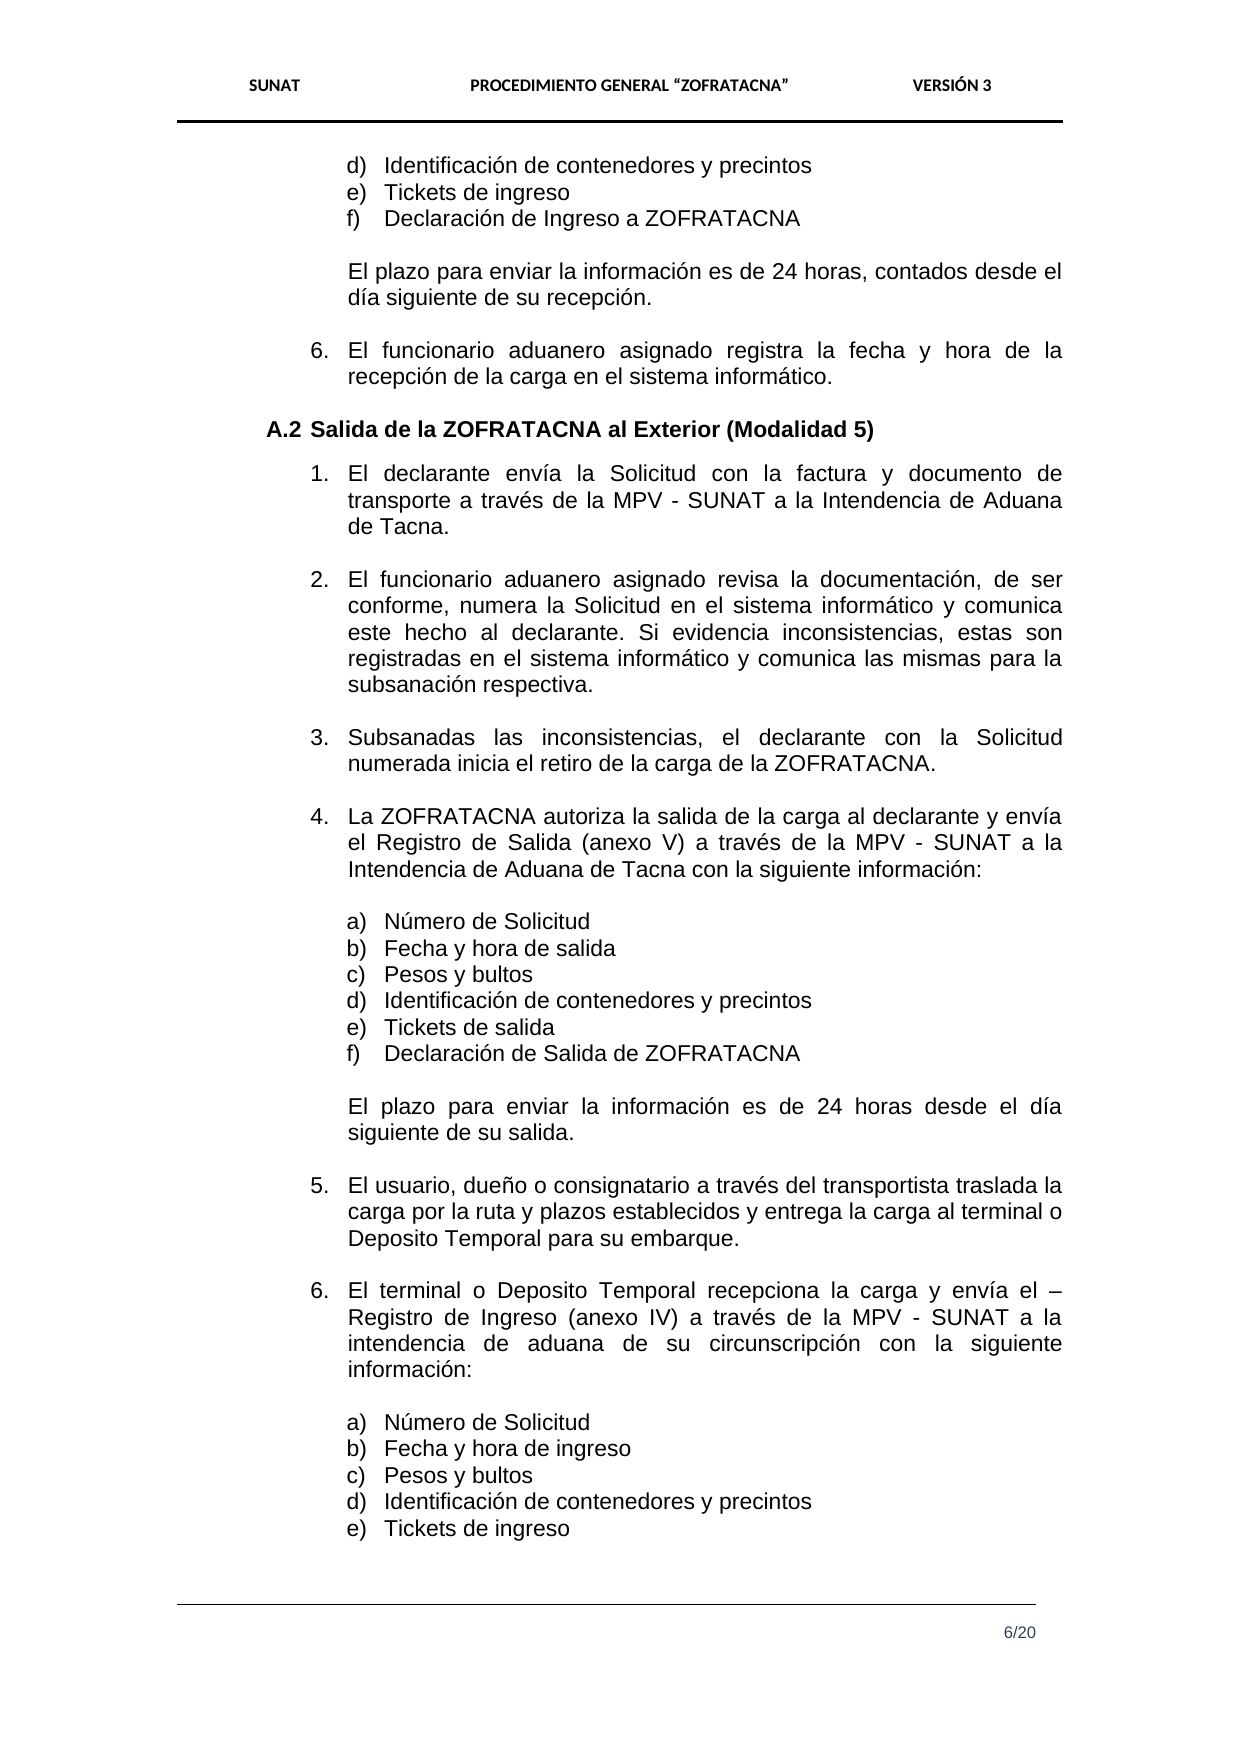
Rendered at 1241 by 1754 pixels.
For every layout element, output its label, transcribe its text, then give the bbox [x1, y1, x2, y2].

list El funcionario aduanero asignado revisa la documentación, de ser conforme, numera la Solicitud en el sistema informático y comunica este hecho al declarante. Si evidencia inconsistencias, estas son registradas en el sistema informático y comunica las mismas para la subsanación respectiva. [310, 566, 1063, 697]
list El plazo para enviar la información es de 24 horas, contados desde el día siguiente de su recepción. [348, 258, 1063, 311]
list Tickets de salida [346, 1014, 1063, 1040]
list Fecha y hora de salida [346, 935, 1063, 961]
list Declaración de Ingreso a ZOFRATACNA [346, 205, 1063, 232]
list Identificación de contenedores y precintos [346, 152, 1063, 179]
list Número de Solicitud [346, 1409, 1063, 1435]
list La ZOFRATACNA autoriza la salida de la carga al declarante y envía el Registro de Salida (anexo V) a través de la MPV - SUNAT a la Intendencia de Aduana de Tacna con la siguiente información: [310, 803, 1063, 882]
list Declaración de Salida de ZOFRATACNA [346, 1040, 1063, 1066]
list Identificación de contenedores y precintos [346, 987, 1063, 1014]
list Fecha y hora de ingreso [346, 1435, 1063, 1462]
list Tickets de ingreso [346, 1514, 1063, 1541]
list Pesos y bultos [346, 1462, 1063, 1488]
list El funcionario aduanero asignado registra la fecha y hora de la recepción de la carga en el sistema informático. [310, 337, 1063, 390]
list Tickets de ingreso [346, 179, 1063, 205]
list El declarante envía la Solicitud con la factura y documento de transporte a través de la MPV - SUNAT a la Intendencia de Aduana de Tacna. [310, 460, 1063, 539]
text A.2 Salida de la ZOFRATACNA al Exterior (Modalidad 5) [266, 416, 1063, 442]
list El plazo para enviar la información es de 24 horas desde el día siguiente de su salida. [348, 1093, 1063, 1146]
list Identificación de contenedores y precintos [346, 1488, 1063, 1514]
list Número de Solicitud [346, 908, 1063, 935]
list El terminal o Deposito Temporal recepciona la carga y envía el – Registro de Ingreso (anexo IV) a través de la MPV - SUNAT a la intendencia de aduana de su circunscripción con la siguiente información: [310, 1277, 1063, 1383]
list Subsanadas las inconsistencias, el declarante con la Solicitud numerada inicia el retiro de la carga de la ZOFRATACNA. [310, 724, 1063, 777]
list El usuario, dueño o consignatario a través del transportista traslada la carga por la ruta y plazos establecidos y entrega la carga al terminal o Deposito Temporal para su embarque. [310, 1172, 1063, 1251]
list Pesos y bultos [346, 961, 1063, 987]
